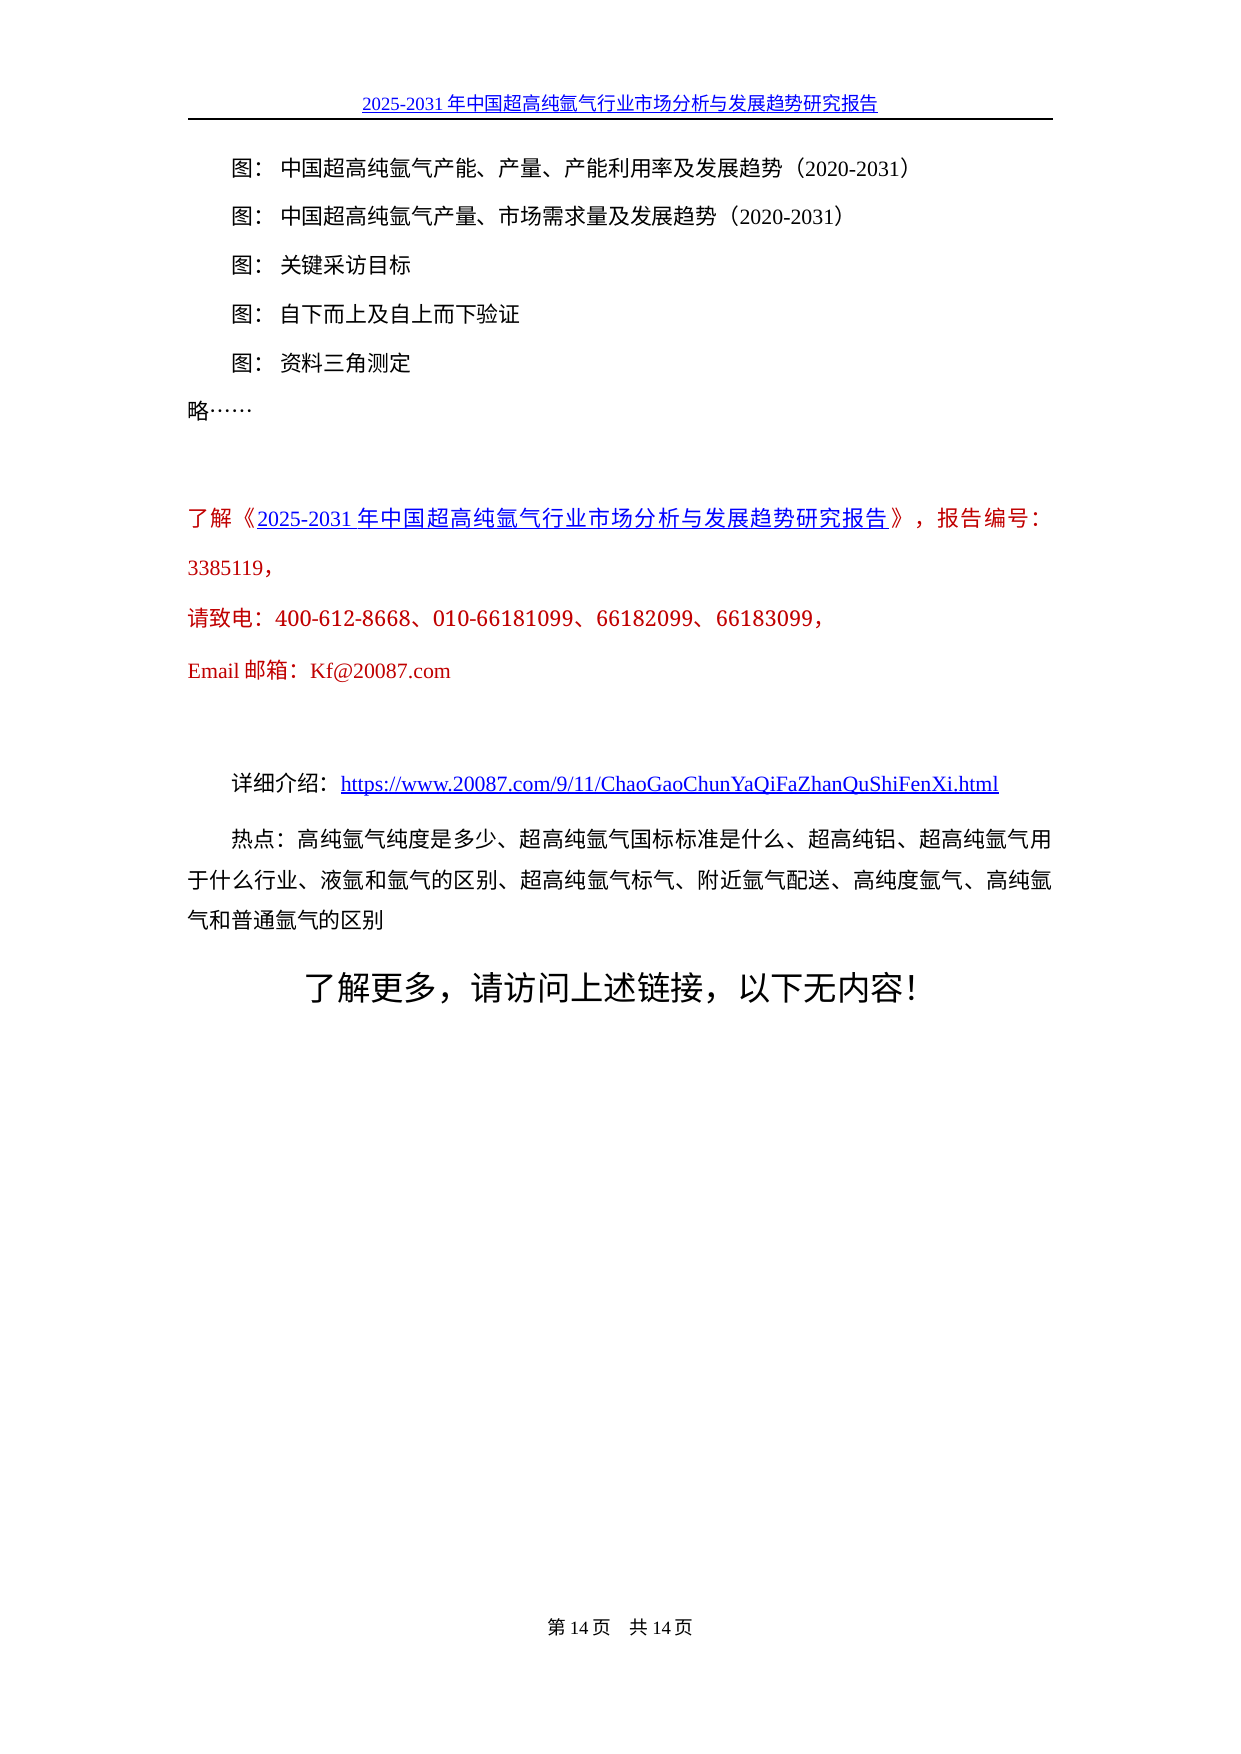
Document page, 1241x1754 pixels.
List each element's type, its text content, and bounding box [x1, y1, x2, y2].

text 请致电：400-612-8668、010-66181099、66182099、66183099， [187, 601, 1053, 633]
text 热点：高纯氩气纯度是多少、超高纯氩气国标标准是什么、超高纯铝、超高纯氩气用于什么行业、液氩和氩气的区别、超高纯氩气标气、附近氩气配送、高纯度氩气、高纯氩气和普通氩气的区别 [187, 822, 1053, 936]
text 了解《2025-2031年中国超高纯氩气行业市场分析与发展趋势研究报告》，报告编号：3385119， [187, 500, 1053, 582]
text Email邮箱：Kf@20087.com [187, 652, 1053, 685]
text 详细介绍：https://www.20087.com/9/11/ChaoGaoChunYaQiFaZhanQuShiFenXi.html [187, 765, 1053, 798]
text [187, 150, 1053, 426]
title 了解更多，请访问上述链接，以下无内容！ [187, 953, 1053, 1018]
